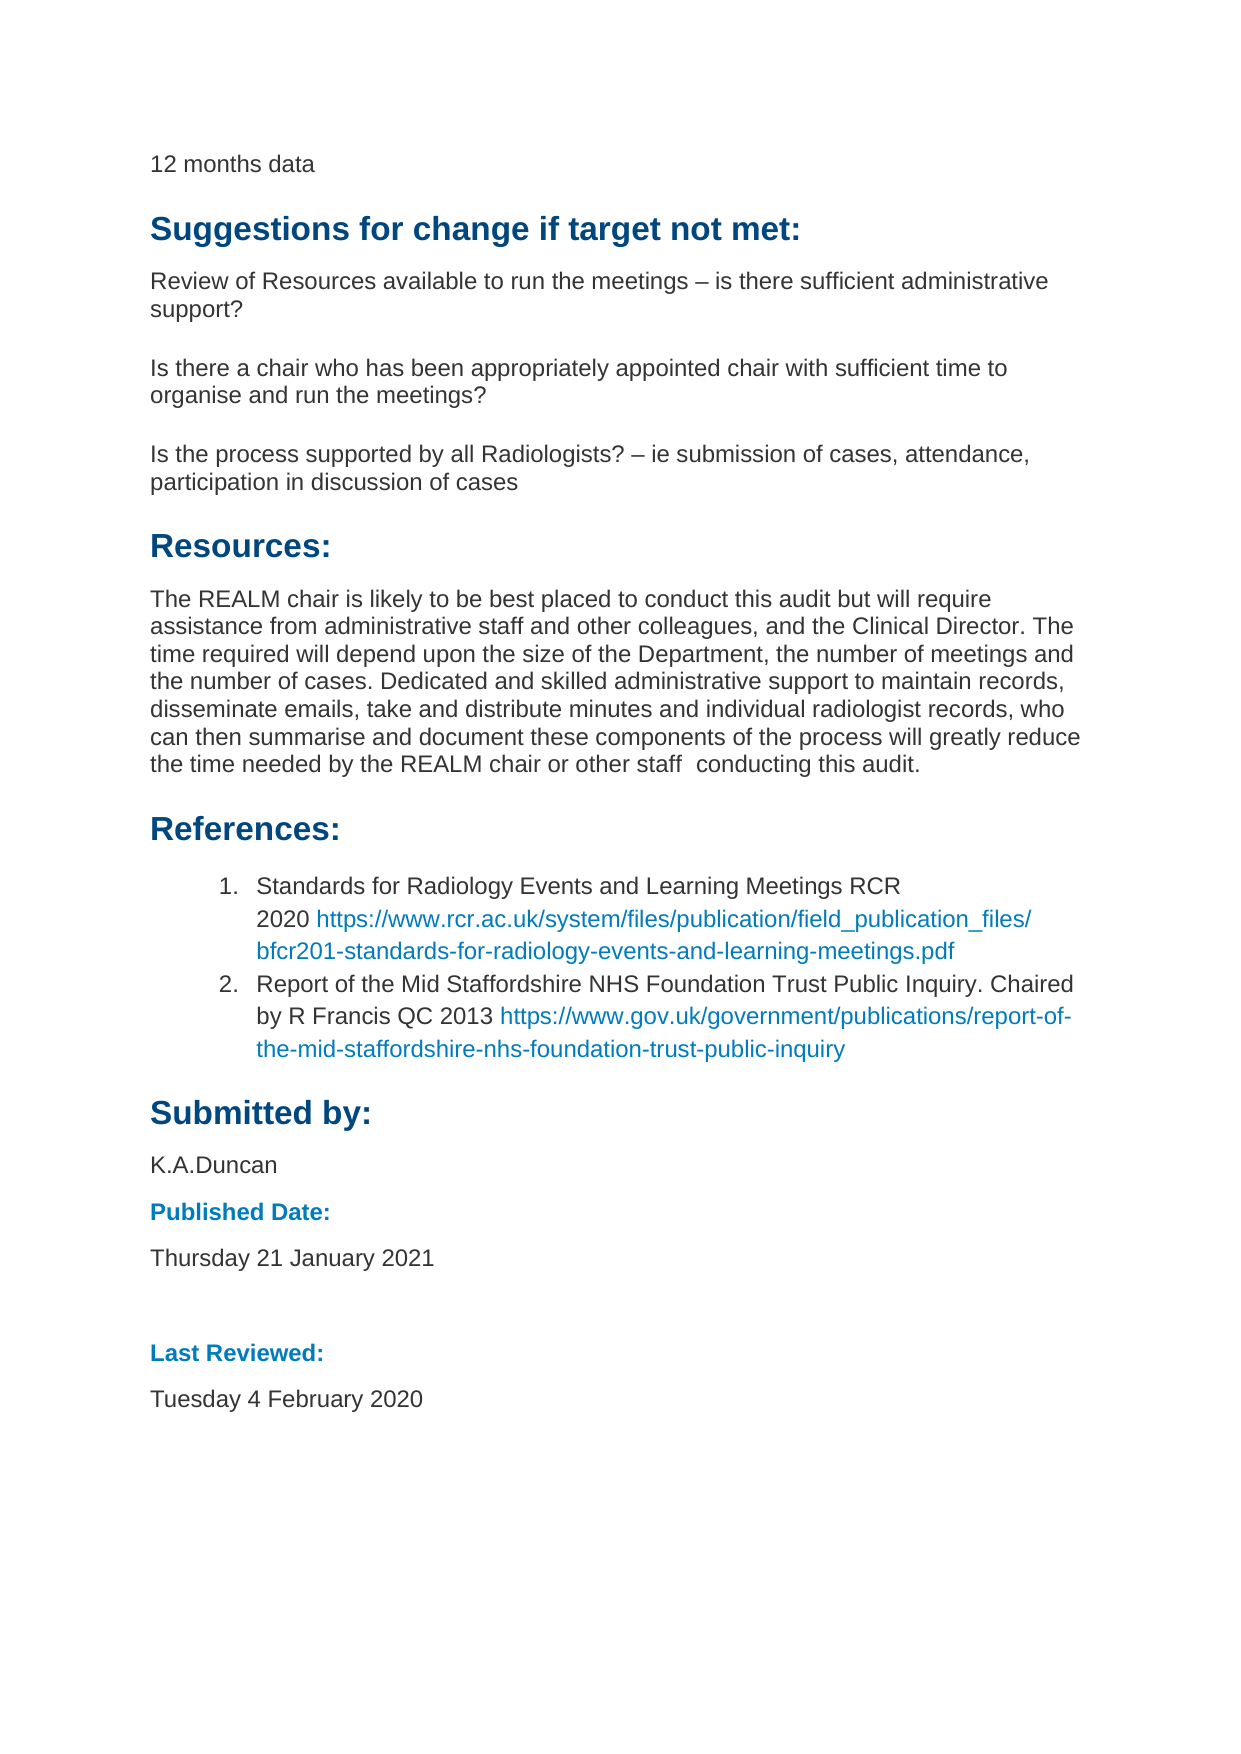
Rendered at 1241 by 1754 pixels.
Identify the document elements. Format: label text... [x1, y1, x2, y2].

text 12 months data [150, 150, 1090, 178]
text Thursday 21 January 2021 [150, 1244, 1090, 1272]
text Suggestions for change if target not met: [150, 209, 1090, 247]
text Last Reviewed: [150, 1338, 1090, 1366]
list Report of the Mid Staffordshire NHS Foundation Trust Public Inquiry. Chaired by R Francis QC 2013 https://www.gov.uk/government/publications/report-of-the-mid-staffordshire-nhs-foundation-trust-public-inquiry [219, 964, 1090, 1062]
list Standards for Radiology Events and Learning Meetings RCR 2020 https://www.rcr.ac.uk/system/files/publication/field_publication_files/bfcr201-standards-for-radiology-events-and-learning-meetings.pdf [219, 867, 1090, 964]
text Review of Resources available to run the meetings – is there sufficient administrative support? [150, 267, 1090, 322]
text Is there a chair who has been appropriately appointed chair with sufficient time to organise and run the meetings? [150, 353, 1090, 409]
text Tuesday 4 February 2020 [150, 1385, 1090, 1413]
text Submitted by: [150, 1093, 1090, 1132]
text Published Date: [150, 1198, 1090, 1226]
text The REALM chair is likely to be best placed to conduct this audit but will require assistance from administrative staff and other colleagues, and the Clinical Director. The time required will depend upon the size of the Department, the number of meetings and the number of cases. Dedicated and skilled administrative support to maintain records, disseminate emails, take and distribute minutes and individual radiologist records, who can then summarise and document these components of the process will greatly reduce the time needed by the REALM chair or other staff conducting this audit. [150, 584, 1090, 778]
text References: [150, 809, 1090, 847]
text Resources: [150, 526, 1090, 565]
text Is the process supported by all Radiologists? – ie submission of cases, attendance, participation in discussion of cases [150, 440, 1090, 495]
text K.A.Duncan [150, 1151, 1090, 1179]
